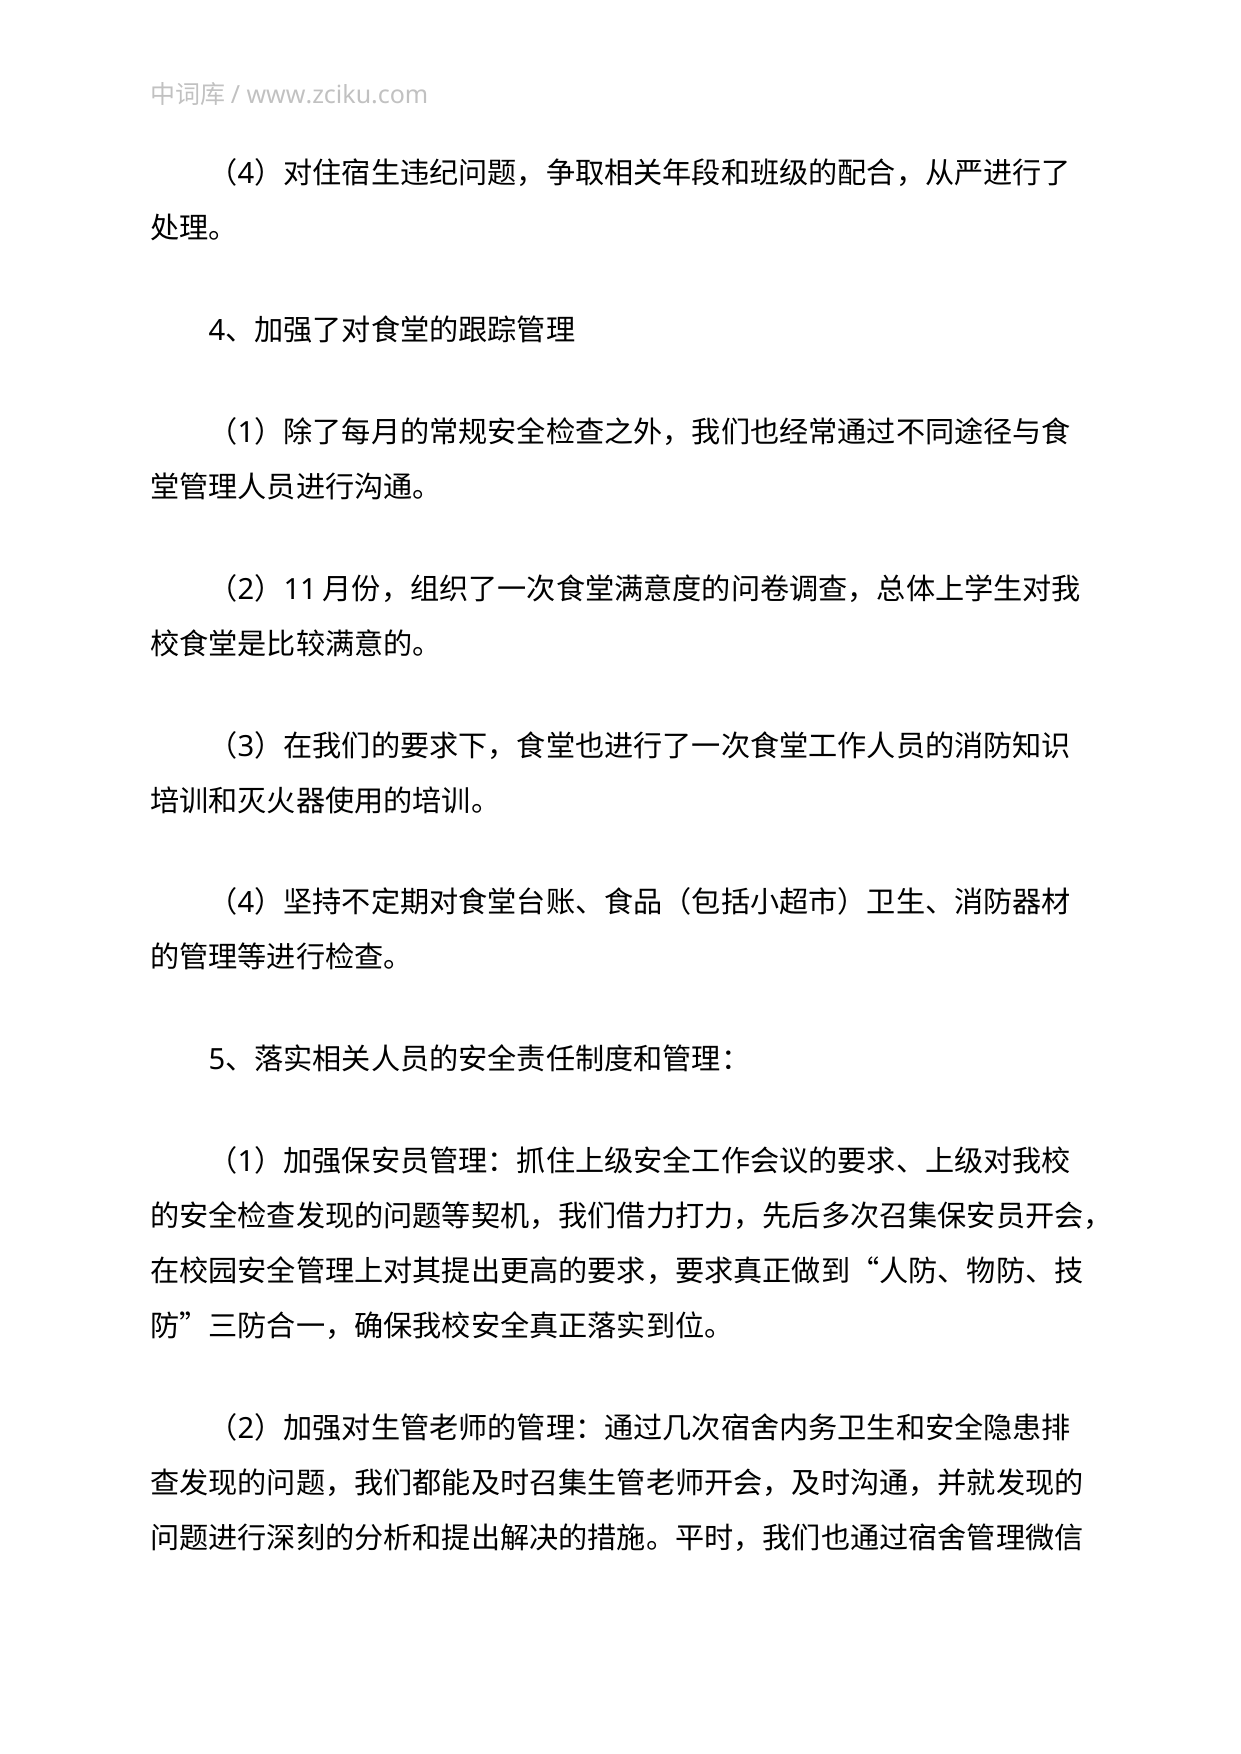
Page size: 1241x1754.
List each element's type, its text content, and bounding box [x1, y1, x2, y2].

text （3）在我们的要求下，食堂也进行了一次食堂工作人员的消防知识培训和灭火器使用的培训。 [150, 722, 1090, 819]
text （2）11月份，组织了一次食堂满意度的问卷调查，总体上学生对我校食堂是比较满意的。 [150, 566, 1090, 663]
text （1）加强保安员管理：抓住上级安全工作会议的要求、上级对我校的安全检查发现的问题等契机，我们借力打力，先后多次召集保安员开会，在校园安全管理上对其提出更高的要求，要求真正做到“人防、物防、技防”三防合一，确保我校安全真正落实到位。 [150, 1138, 1090, 1345]
text 5、落实相关人员的安全责任制度和管理： [150, 1036, 1090, 1078]
text 4、加强了对食堂的跟踪管理 [150, 307, 1090, 349]
text （4）对住宿生违纪问题，争取相关年段和班级的配合，从严进行了处理。 [150, 150, 1090, 247]
text （1）除了每月的常规安全检查之外，我们也经常通过不同途径与食堂管理人员进行沟通。 [150, 409, 1090, 506]
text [150, 1404, 1090, 1557]
text （4）坚持不定期对食堂台账、食品（包括小超市）卫生、消防器材的管理等进行检查。 [150, 879, 1090, 976]
